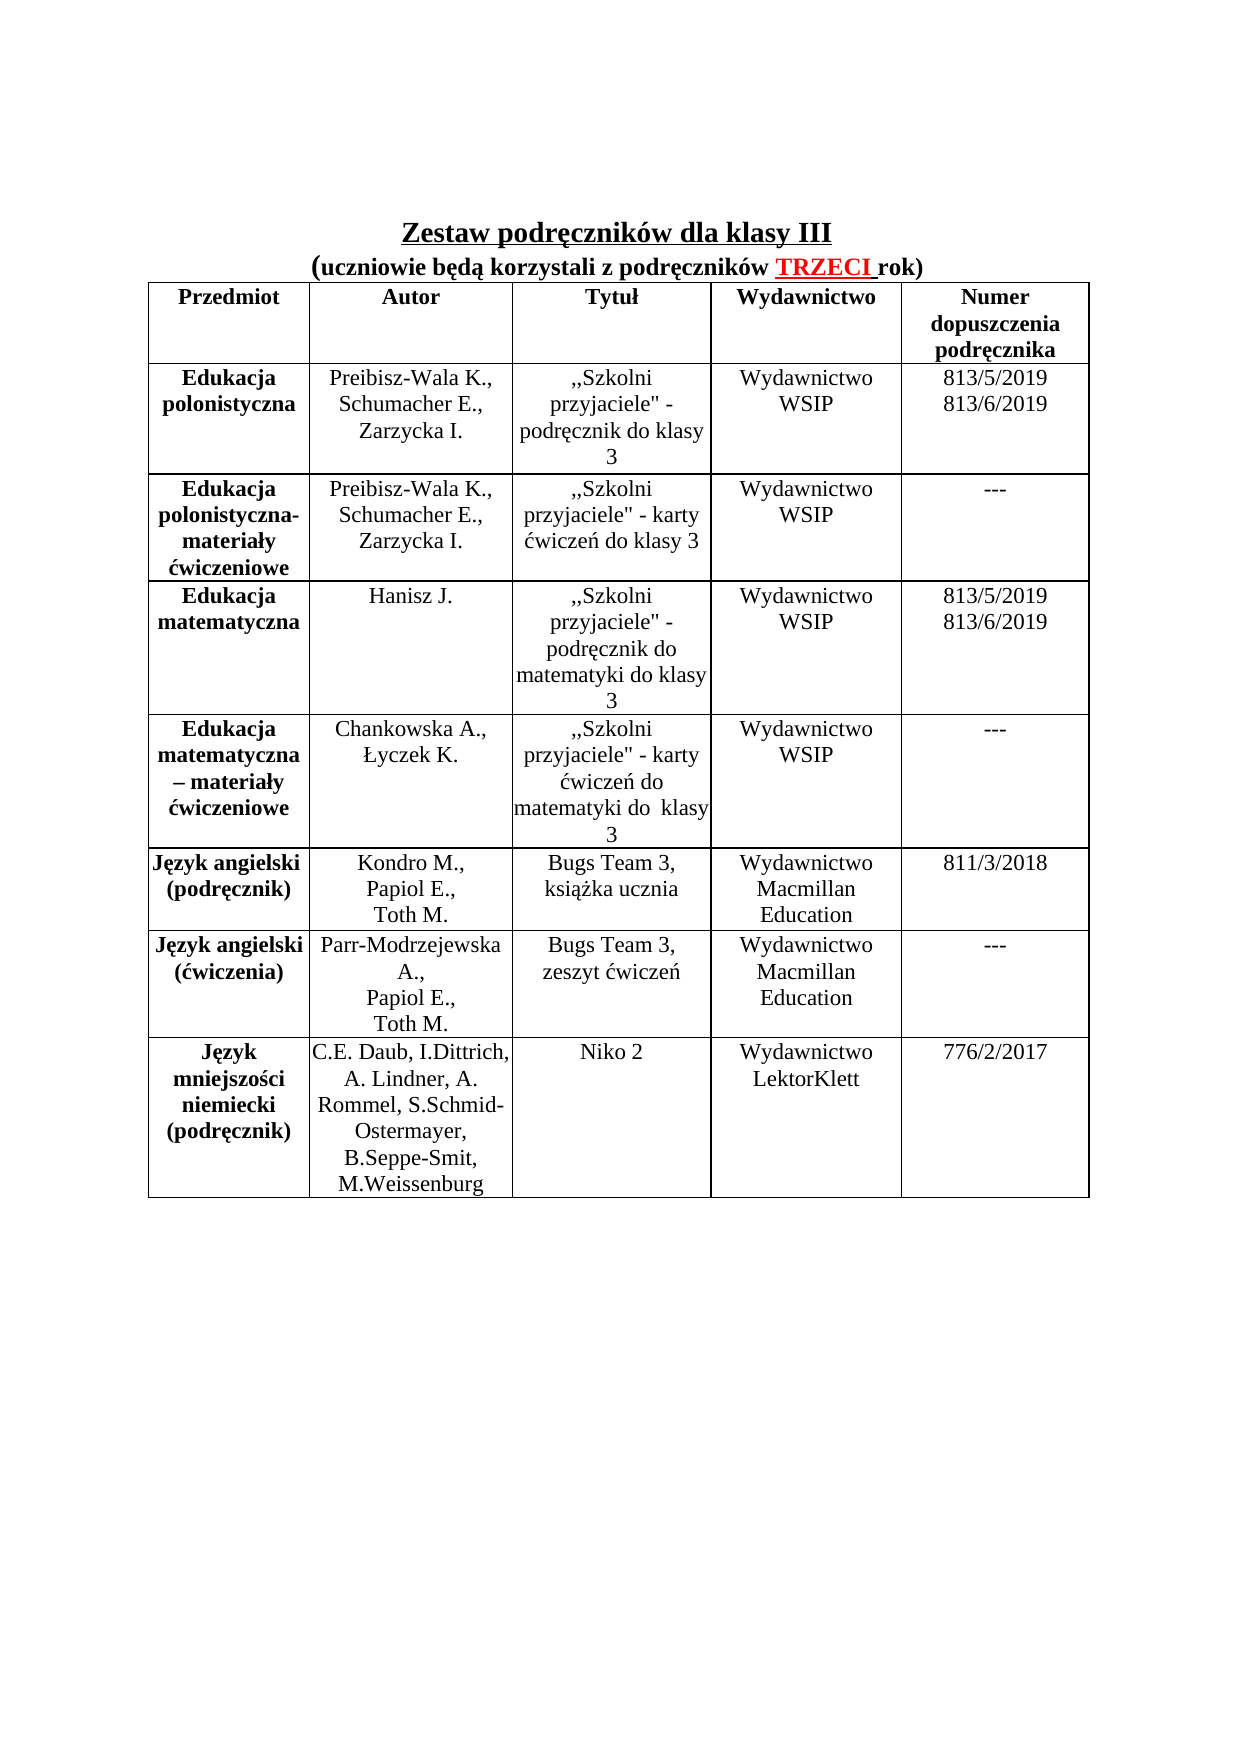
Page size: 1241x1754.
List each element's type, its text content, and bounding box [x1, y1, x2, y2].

table_cell Parr-Modrzejewska A., Papiol E., Toth M. [310, 931, 512, 1037]
table_cell ,,Szkolni przyjaciele" - podręcznik do matematyki do klasy 3 [513, 582, 710, 714]
table_cell 813/5/2019 813/6/2019 [902, 582, 1088, 714]
table_cell 776/2/2017 [902, 1038, 1088, 1196]
table_cell ,,Szkolni przyjaciele" - karty ćwiczeń do klasy 3 [513, 475, 710, 580]
table_cell ,,Szkolni przyjaciele" - karty ćwiczeń do matematyki do klasy 3 [513, 715, 710, 847]
table_cell 813/5/2019 813/6/2019 [902, 364, 1088, 473]
table_header Autor [310, 283, 512, 362]
text (uczniowie będą korzystali z podręczników TRZECI rok) [148, 248, 1093, 282]
table_cell Wydawnictwo WSIP [712, 715, 901, 847]
table_cell Wydawnictwo Macmillan Education [712, 931, 901, 1037]
table_header Numer dopuszczenia podręcznika [902, 283, 1088, 362]
table_cell Wydawnictwo LektorKlett [712, 1038, 901, 1196]
table_cell --- [902, 931, 1088, 1037]
table_cell Preibisz-Wala K., Schumacher E., Zarzycka I. [310, 364, 512, 473]
table_cell Język mniejszości niemiecki (podręcznik) [149, 1038, 309, 1196]
table_cell Edukacja polonistyczna [149, 364, 309, 473]
table_cell --- [902, 715, 1088, 847]
table_cell Niko 2 [513, 1038, 710, 1196]
table_header Tytuł [513, 283, 710, 362]
table_cell Język angielski (ćwiczenia) [149, 931, 309, 1037]
table_header Wydawnictwo [712, 283, 901, 362]
table_cell Edukacja matematyczna – materiały ćwiczeniowe [149, 715, 309, 847]
table_cell Język angielski (podręcznik) [149, 849, 309, 930]
table_cell Preibisz-Wala K., Schumacher E., Zarzycka I. [310, 475, 512, 580]
table_cell Wydawnictwo WSIP [712, 475, 901, 580]
table_cell Chankowska A., Łyczek K. [310, 715, 512, 847]
table_cell ,,Szkolni przyjaciele" - podręcznik do klasy 3 [513, 364, 710, 473]
table_cell Wydawnictwo Macmillan Education [712, 849, 901, 930]
table_cell Hanisz J. [310, 582, 512, 714]
table_cell Bugs Team 3, książka ucznia [513, 849, 710, 930]
table_cell Bugs Team 3, zeszyt ćwiczeń [513, 931, 710, 1037]
table_cell Wydawnictwo WSIP [712, 364, 901, 473]
table_cell Wydawnictwo WSIP [712, 582, 901, 714]
table_cell Kondro M., Papiol E., Toth M. [310, 849, 512, 930]
table_cell C.E. Daub, I.Dittrich, A. Lindner, A. Rommel, S.Schmid-Ostermayer, B.Seppe-Smit, M.Weissenburg [310, 1038, 512, 1196]
table_cell Edukacja polonistyczna- materiały ćwiczeniowe [149, 475, 309, 580]
table_cell --- [902, 475, 1088, 580]
table_header Przedmiot [149, 283, 309, 362]
text Zestaw podręczników dla klasy III [148, 215, 1093, 248]
table_cell 811/3/2018 [902, 849, 1088, 930]
table_cell Edukacja matematyczna [149, 582, 309, 714]
